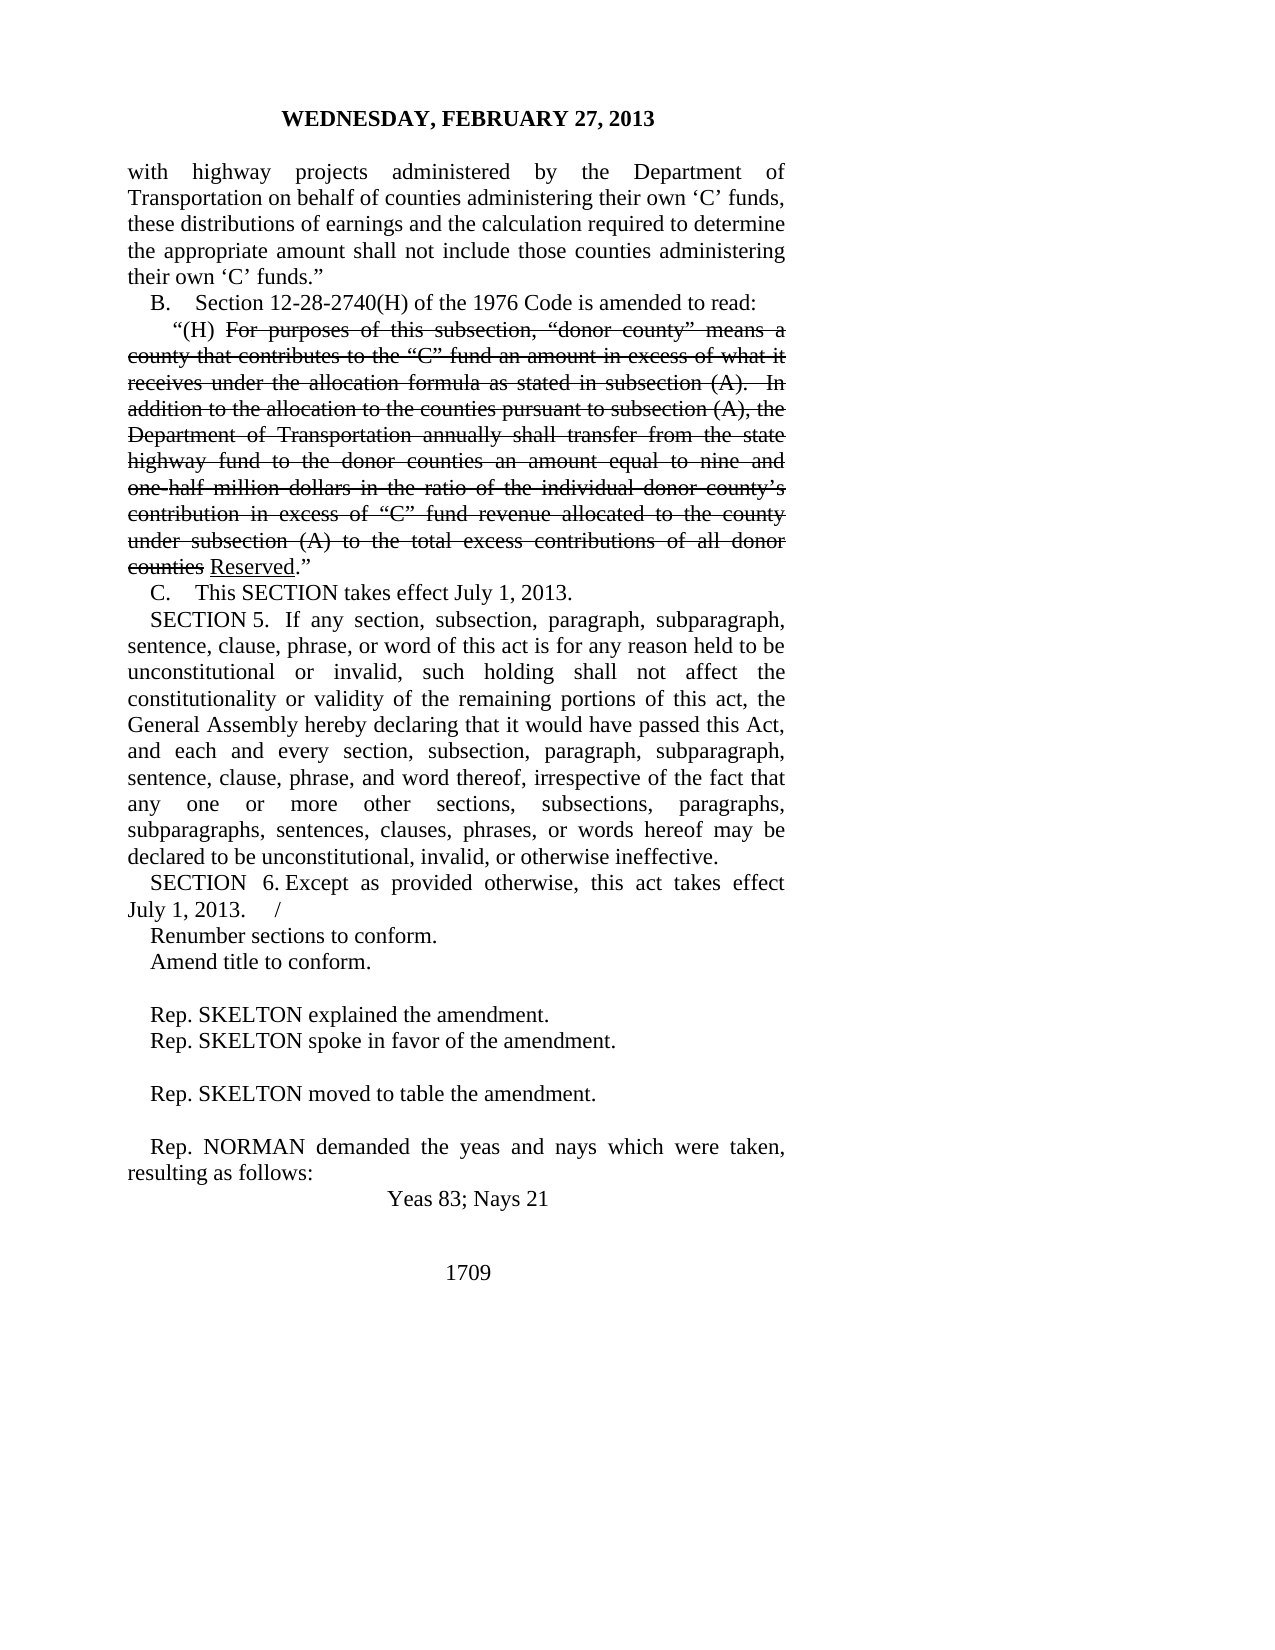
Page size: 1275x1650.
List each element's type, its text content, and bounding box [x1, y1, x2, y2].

text Rep. NORMAN demanded the yeas and nays which were taken, resulting as follows: [127, 1133, 786, 1186]
text Rep. SKELTON spoke in favor of the amendment. [127, 1027, 786, 1054]
text Renumber sections to conform. [127, 922, 786, 948]
text B. Section 12-28-2740(H) of the 1976 Code is amended to read: [127, 289, 786, 316]
text C. This SECTION takes effect July 1, 2013. [127, 579, 786, 606]
text SECTION 6. Except as provided otherwise, this act takes effect July 1, 2013. / [127, 869, 786, 922]
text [127, 158, 786, 289]
text Rep. SKELTON moved to table the amendment. [127, 1080, 786, 1106]
text Yeas 83; Nays 21 [127, 1186, 786, 1212]
text Amend title to conform. [127, 948, 786, 975]
text SECTION 5. If any section, subsection, paragraph, subparagraph, sentence, clause, phrase, or word of this act is for any reason held to be unconstitutional or invalid, such holding shall not affect the constitutionality or validity of the remaining portions of this act, the General Assembly hereby declaring that it would have passed this Act, and each and every section, subsection, paragraph, subparagraph, sentence, clause, phrase, and word thereof, irrespective of the fact that any one or more other sections, subsections, paragraphs, subparagraphs, sentences, clauses, phrases, or words hereof may be declared to be unconstitutional, invalid, or otherwise ineffective. [127, 606, 786, 869]
text Rep. SKELTON explained the amendment. [127, 1001, 786, 1027]
